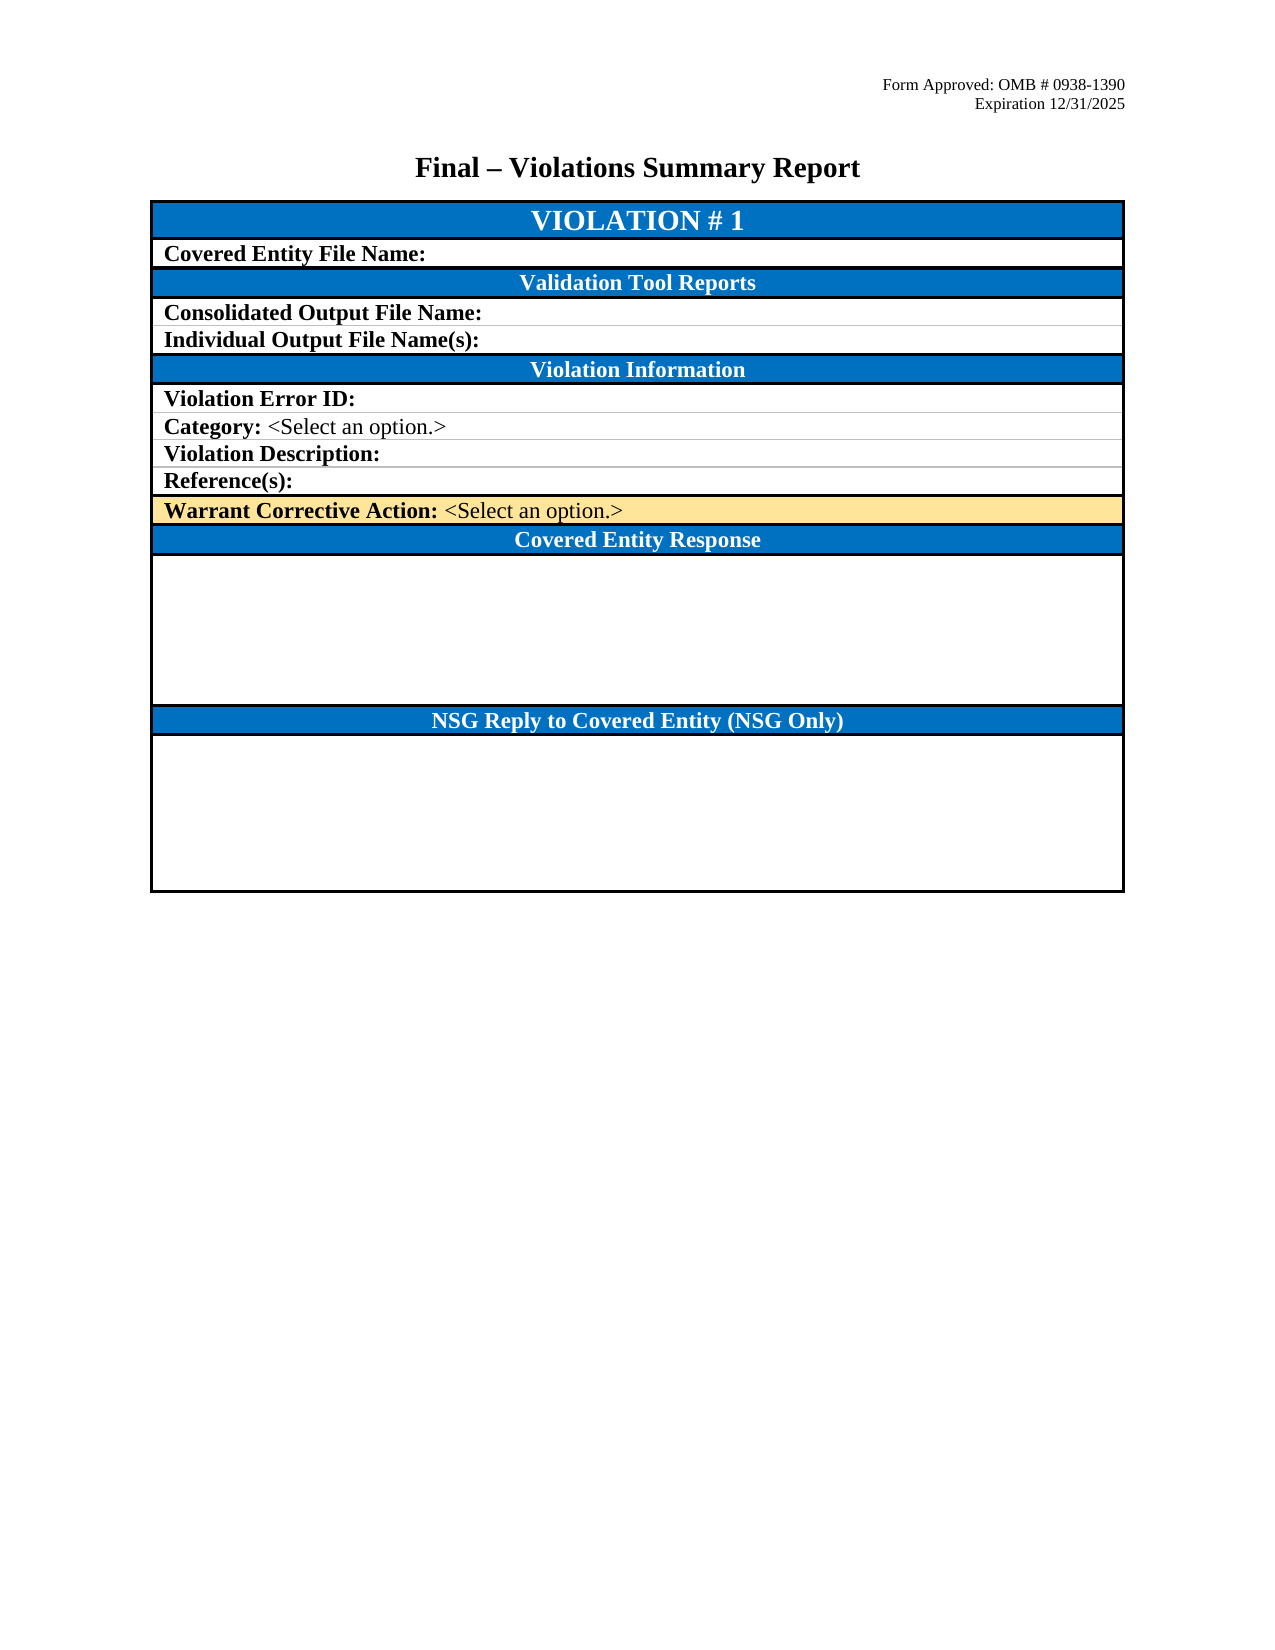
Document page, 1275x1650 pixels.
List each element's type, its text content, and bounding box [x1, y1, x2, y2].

table_cell Warrant Corrective Action: [153, 497, 1122, 523]
table_cell Individual Output File Name(s): [153, 326, 1122, 353]
table_cell NSG Reply to Covered Entity (NSG Only) [153, 707, 1122, 733]
table_cell [153, 556, 1122, 704]
table_cell Violation Information [153, 356, 1122, 382]
table_cell Covered Entity Response [153, 526, 1122, 553]
table_cell Covered Entity File Name: [153, 240, 1122, 266]
table_cell Category: [153, 413, 1122, 439]
table_cell Reference(s): [153, 468, 1122, 494]
table_cell Validation Tool Reports [153, 270, 1122, 296]
table_cell Violation Description: [153, 440, 1122, 466]
table_header VIOLATION # 1 [153, 203, 1122, 237]
table_cell Violation Error ID: [153, 385, 1122, 412]
table_cell [153, 736, 1122, 889]
table_cell Consolidated Output File Name: [153, 299, 1122, 325]
text – Violations Summary Report [150, 150, 1125, 183]
